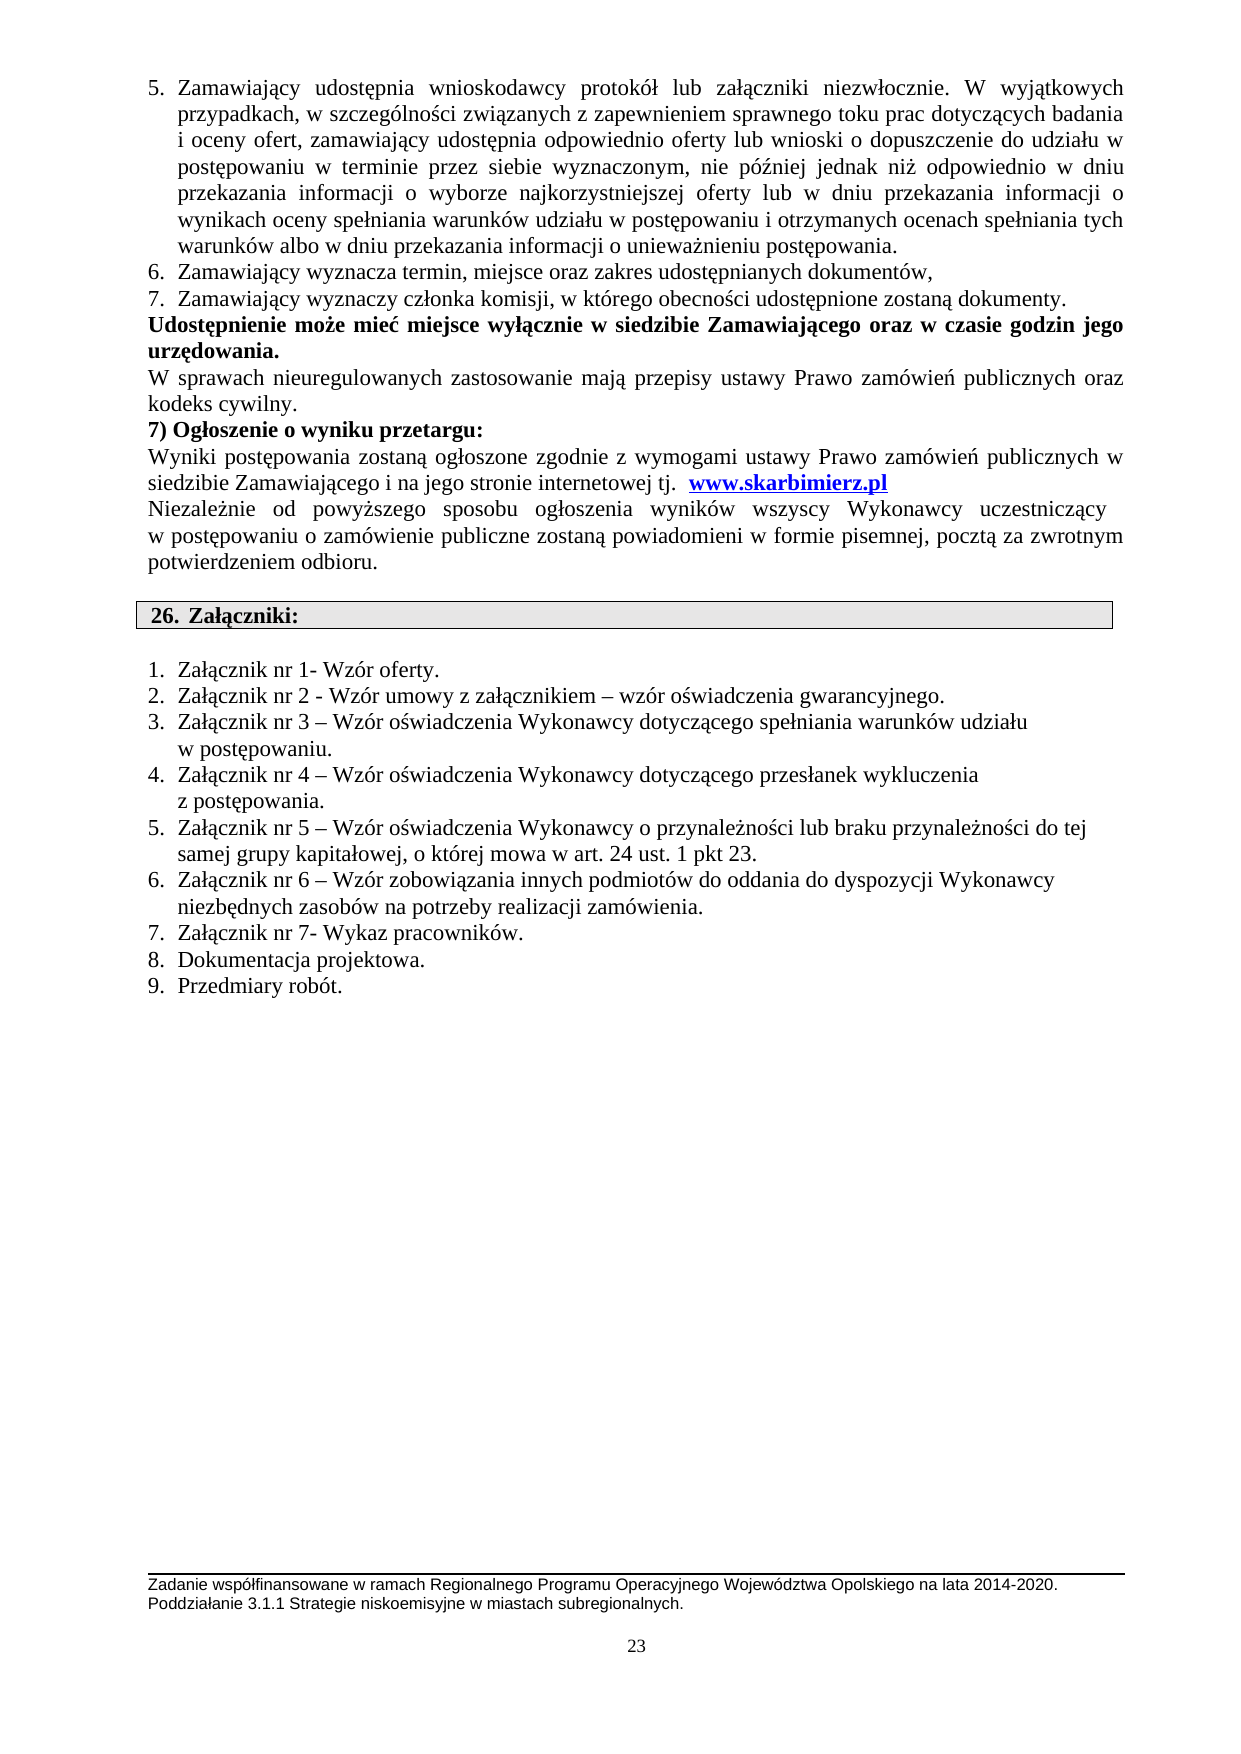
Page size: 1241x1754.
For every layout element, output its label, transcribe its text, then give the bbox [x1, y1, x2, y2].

title Przedmiary robót. [148, 972, 1125, 998]
list Zamawiający wyznacza termin, miejsce oraz zakres udostępnianych dokumentów, [148, 258, 1125, 285]
text Niezależnie od powyższego sposobu ogłoszenia wyników wszyscy Wykonawcy uczestniczący w postępowaniu o zamówienie publiczne zostaną powiadomieni w formie pisemnej, pocztą za zwrotnym potwierdzeniem odbioru. [148, 496, 1125, 574]
title Załącznik nr 1- Wzór oferty. [148, 656, 1125, 682]
list Zamawiający udostępnia wnioskodawcy protokół lub załączniki niezwłocznie. W wyjątkowych przypadkach, w szczególności związanych z zapewnieniem sprawnego toku prac dotyczących badania i oceny ofert, zamawiający udostępnia odpowiednio oferty lub wnioski o dopuszczenie do udziału w postępowaniu w terminie przez siebie wyznaczonym, nie później jednak niż odpowiednio w dniu przekazania informacji o wyborze najkorzystniejszej oferty lub w dniu przekazania informacji o wynikach oceny spełniania warunków udziału w postępowaniu i otrzymanych ocenach spełniania tych warunków albo w dniu przekazania informacji o unieważnieniu postępowania. [148, 74, 1125, 258]
title Załącznik nr 4 – Wzór oświadczenia Wykonawcy dotyczącego przesłanek wykluczenia z postępowania. [148, 761, 1125, 814]
title Załącznik nr 3 – Wzór oświadczenia Wykonawcy dotyczącego spełniania warunków udziału w postępowaniu. [148, 708, 1125, 761]
text 7) Ogłoszenie o wyniku przetargu: [148, 416, 1125, 443]
text W sprawach nieuregulowanych zastosowanie mają przepisy ustawy Prawo zamówień publicznych oraz kodeks cywilny. [148, 364, 1125, 416]
table_header Załączniki: [137, 602, 1112, 628]
title Załącznik nr 5 – Wzór oświadczenia Wykonawcy o przynależności lub braku przynależności do tej samej grupy kapitałowej, o której mowa w art. 24 ust. 1 pkt 23. [148, 814, 1125, 867]
title Dokumentacja projektowa. [148, 946, 1125, 972]
title Załącznik nr 6 – Wzór zobowiązania innych podmiotów do oddania do dyspozycji Wykonawcy niezbędnych zasobów na potrzeby realizacji zamówienia. [148, 867, 1125, 919]
text Udostępnienie może mieć miejsce wyłącznie w siedzibie Zamawiającego oraz w czasie godzin jego urzędowania. [148, 311, 1125, 364]
text Wyniki postępowania zostaną ogłoszone zgodnie z wymogami ustawy Prawo zamówień publicznych w siedzibie Zamawiającego i na jego stronie internetowej tj. www.skarbimierz.pl [148, 443, 1125, 496]
title Załącznik nr 2 - Wzór umowy z załącznikiem – wzór oświadczenia gwarancyjnego. [148, 682, 1125, 708]
list Zamawiający wyznaczy członka komisji, w którego obecności udostępnione zostaną dokumenty. [148, 285, 1125, 311]
title Załącznik nr 7- Wykaz pracowników. [148, 919, 1125, 946]
